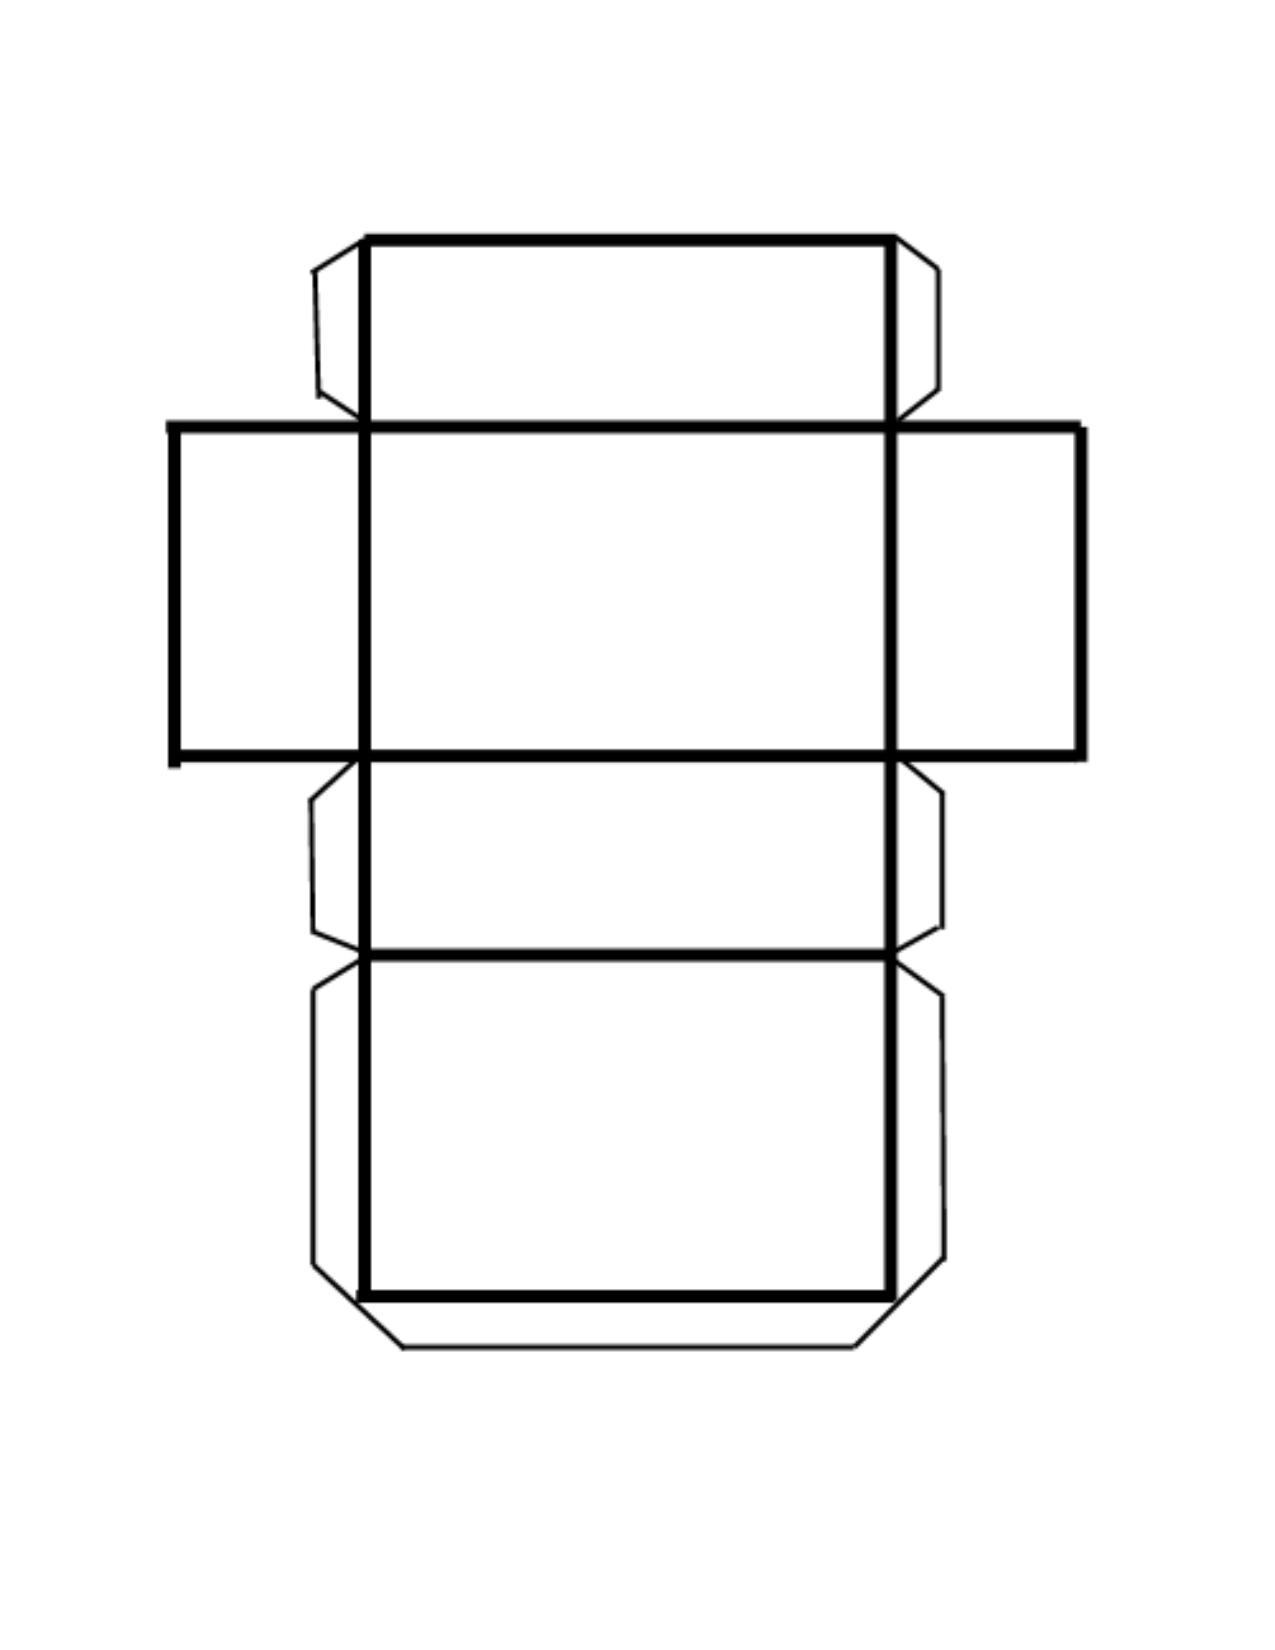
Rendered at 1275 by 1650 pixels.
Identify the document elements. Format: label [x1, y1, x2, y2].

picture [75, 103, 1175, 1537]
